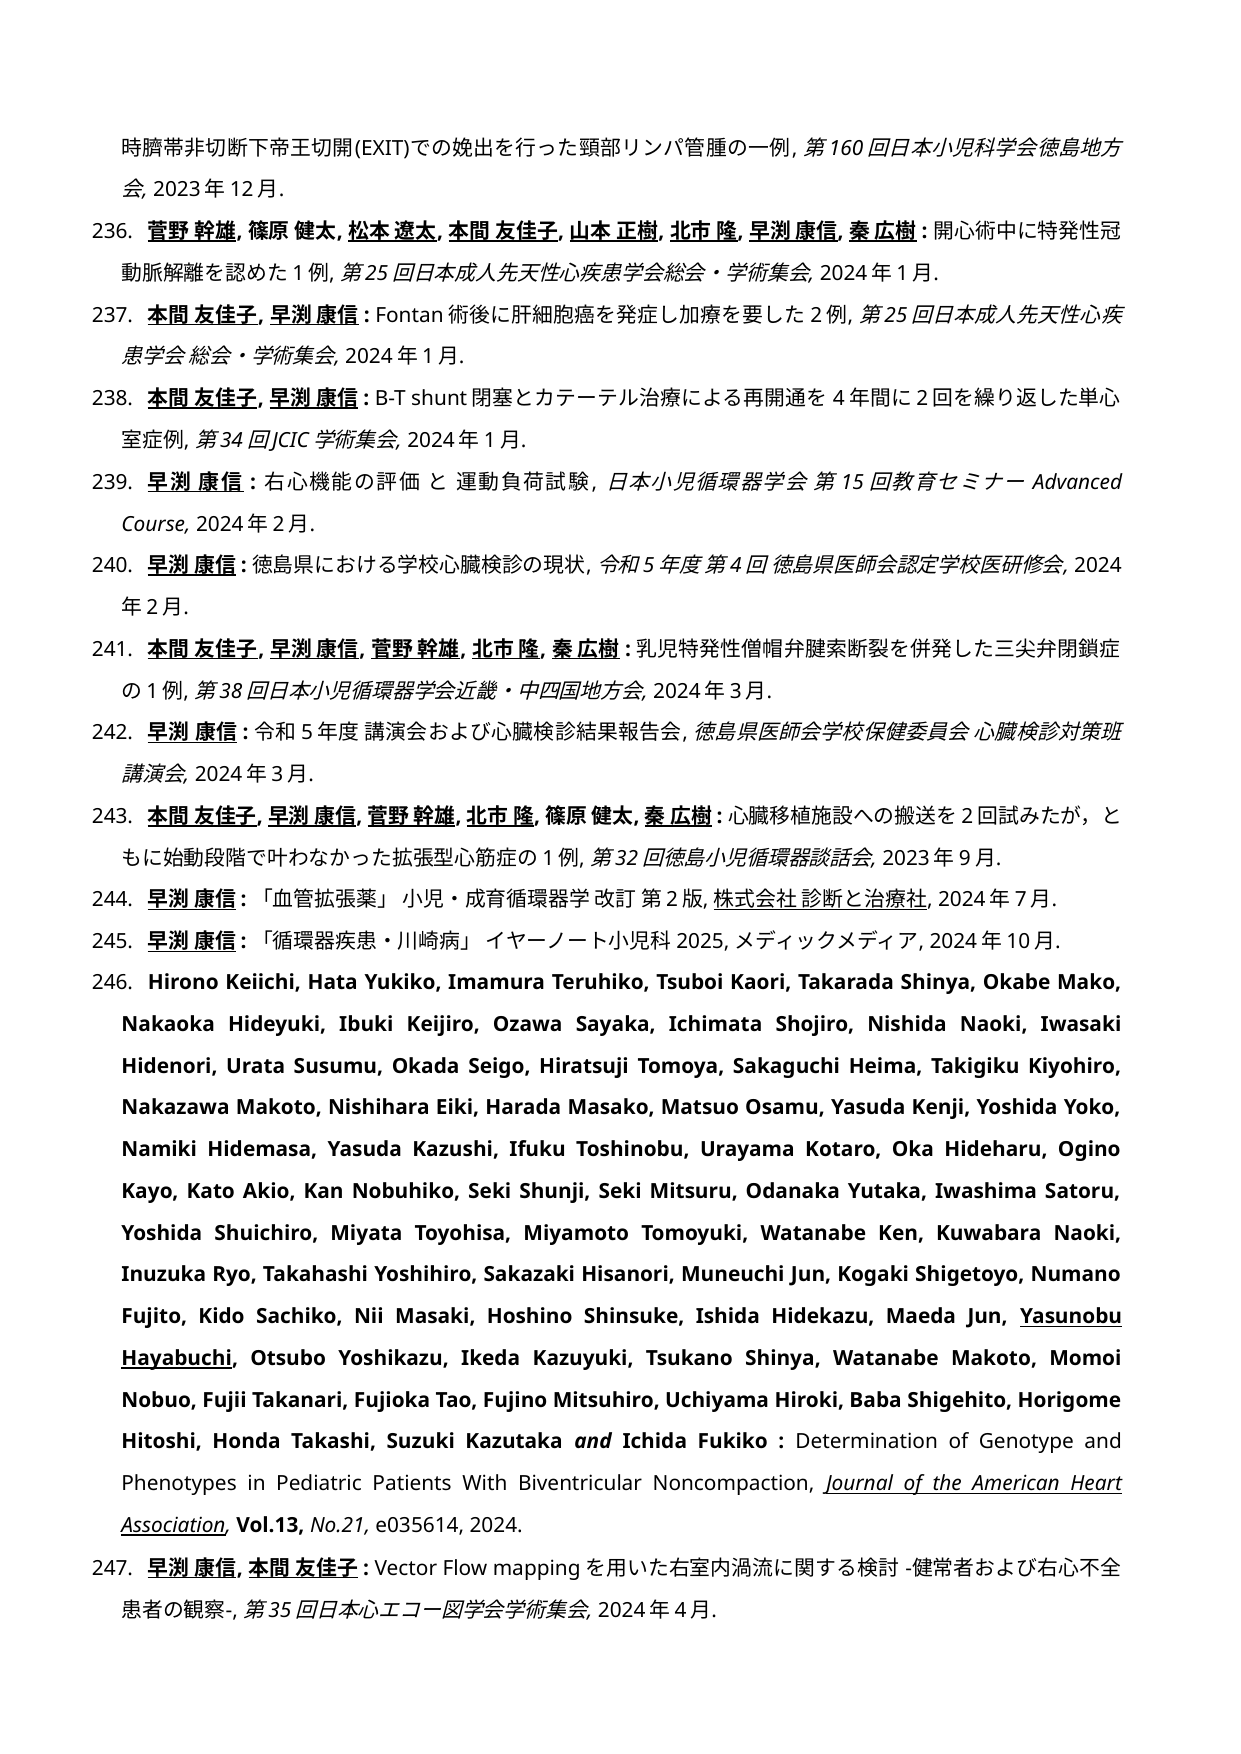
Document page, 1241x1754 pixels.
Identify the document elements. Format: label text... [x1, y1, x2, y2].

list 早渕 康信 : 「循環器疾患・川崎病」 イヤーノート小児科 2025, メディックメディア, 2024年10月. [92, 919, 1122, 961]
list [92, 125, 1122, 209]
list 早渕 康信 : 徳島県における学校心臓検診の現状, 令和5年度 第4回 徳島県医師会認定学校医研修会, 2024年2月. [92, 543, 1122, 626]
list 早渕 康信 : 令和5年度 講演会および心臓検診結果報告会, 徳島県医師会学校保健委員会 心臓検診対策班 講演会, 2024年3月. [92, 710, 1122, 793]
list 本間 友佳子, 早渕 康信, 菅野 幹雄, 北市 隆, 篠原 健太, 秦 広樹 : 心臓移植施設への搬送を2回試みたが，ともに始動段階で叶わなかった拡張型心筋症の1例, 第32回徳島小児循環器談話会, 2023年9月. [92, 793, 1122, 877]
list 本間 友佳子, 早渕 康信, 菅野 幹雄, 北市 隆, 秦 広樹 : 乳児特発性僧帽弁腱索断裂を併発した三尖弁閉鎖症の1例, 第38回日本小児循環器学会近畿・中四国地方会, 2024年3月. [92, 626, 1122, 710]
list 本間 友佳子, 早渕 康信 : B-T shunt閉塞とカテーテル治療による再開通を4年間に2回を繰り返した単心室症例, 第34回JCIC学術集会, 2024年1月. [92, 376, 1122, 459]
list Hirono Keiichi, Hata Yukiko, Imamura Teruhiko, Tsuboi Kaori, Takarada Shinya, Okabe Mako, Nakaoka Hideyuki, Ibuki Keijiro, Ozawa Sayaka, Ichimata Shojiro, Nishida Naoki, Iwasaki Hidenori, Urata Susumu, Okada Seigo, Hiratsuji Tomoya, Sakaguchi Heima, Takigiku Kiyohiro, Nakazawa Makoto, Nishihara Eiki, Harada Masako, Matsuo Osamu, Yasuda Kenji, Yoshida Yoko, Namiki Hidemasa, Yasuda Kazushi, Ifuku Toshinobu, Urayama Kotaro, Oka Hideharu, Ogino Kayo, Kato Akio, Kan Nobuhiko, Seki Shunji, Seki Mitsuru, Odanaka Yutaka, Iwashima Satoru, Yoshida Shuichiro, Miyata Toyohisa, Miyamoto Tomoyuki, Watanabe Ken, Kuwabara Naoki, Inuzuka Ryo, Takahashi Yoshihiro, Sakazaki Hisanori, Muneuchi Jun, Kogaki Shigetoyo, Numano Fujito, Kido Sachiko, Nii Masaki, Hoshino Shinsuke, Ishida Hidekazu, Maeda Jun, Yasunobu Hayabuchi, Otsubo Yoshikazu, Ikeda Kazuyuki, Tsukano Shinya, Watanabe Makoto, Momoi Nobuo, Fujii Takanari, Fujioka Tao, Fujino Mitsuhiro, Uchiyama Hiroki, Baba Shigehito, Horigome Hitoshi, Honda Takashi, Suzuki Kazutaka and Ichida Fukiko : Determination of Genotype and Phenotypes in Pediatric Patients With Biventricular Noncompaction, Journal of the American Heart Association, Vol.13, No.21, e035614, 2024. [92, 961, 1122, 1545]
list 菅野 幹雄, 篠原 健太, 松本 遼太, 本間 友佳子, 山本 正樹, 北市 隆, 早渕 康信, 秦 広樹 : 開心術中に特発性冠動脈解離を認めた1例, 第25回日本成人先天性心疾患学会総会・学術集会, 2024年1月. [92, 209, 1122, 292]
list 早渕 康信 : 右心機能の評価 と 運動負荷試験, 日本小児循環器学会 第15回教育セミナー Advanced Course, 2024年2月. [92, 459, 1122, 543]
list 早渕 康信, 本間 友佳子 : Vector Flow mappingを用いた右室内渦流に関する検討 -健常者および右心不全患者の観察-, 第35回日本心エコー図学会学術集会, 2024年4月. [92, 1545, 1122, 1629]
list 早渕 康信 : 「血管拡張薬」 小児・成育循環器学 改訂 第2版, 株式会社 診断と治療社, 2024年7月. [92, 877, 1122, 919]
list 本間 友佳子, 早渕 康信 : Fontan術後に肝細胞癌を発症し加療を要した2例, 第25回日本成人先天性心疾患学会 総会・学術集会, 2024年1月. [92, 292, 1122, 376]
